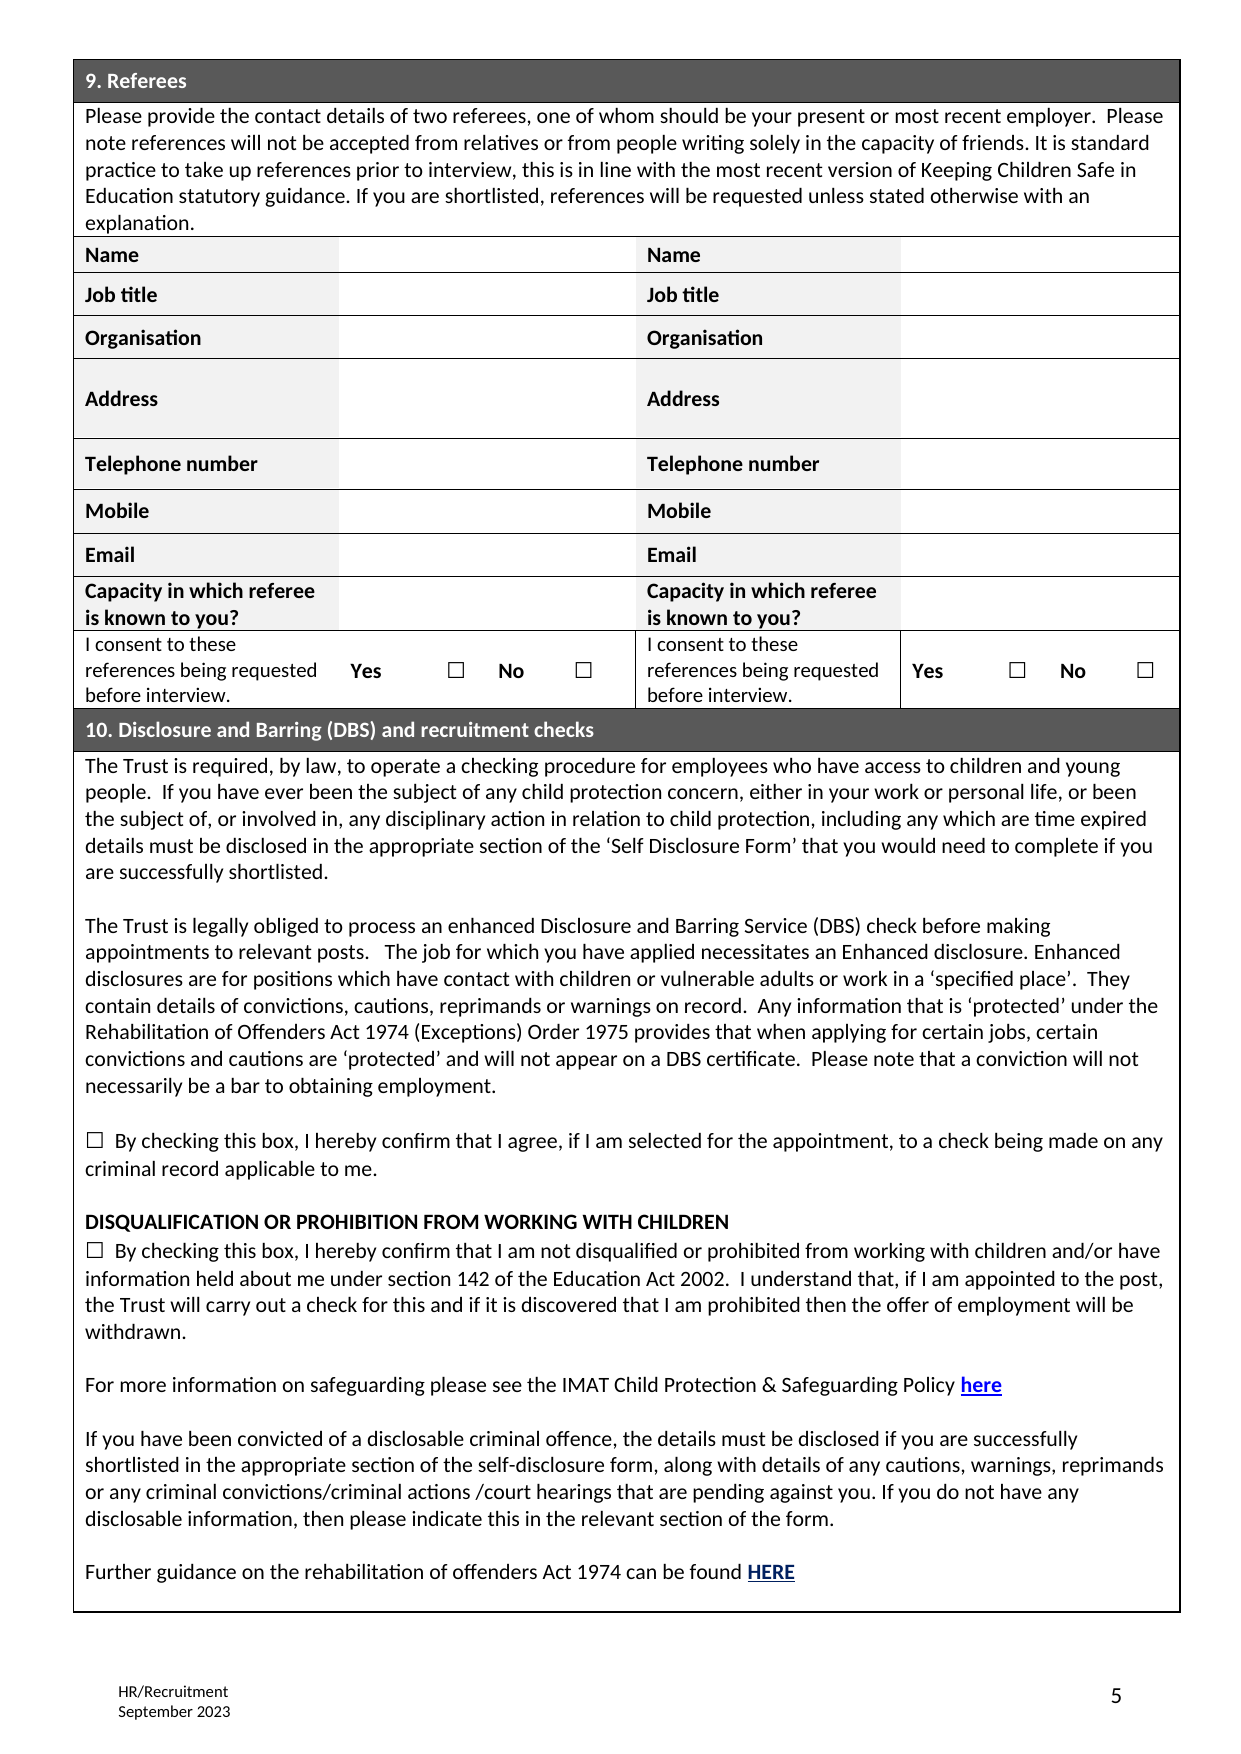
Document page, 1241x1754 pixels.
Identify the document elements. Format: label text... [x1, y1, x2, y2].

table_cell Organisation [74, 316, 339, 358]
table_cell Address [636, 359, 901, 437]
table_cell Address [74, 359, 339, 437]
table_cell [901, 490, 1179, 533]
table_cell Email [636, 534, 901, 576]
table_cell [339, 439, 636, 488]
table_cell No [487, 631, 635, 708]
table_cell Email [74, 534, 339, 576]
table_cell Name [636, 237, 901, 272]
table_cell I consent to these references being requested before interview. [636, 631, 900, 708]
table_cell [339, 577, 636, 630]
table_cell [901, 237, 1179, 272]
table_cell [339, 316, 636, 358]
table_cell Please provide the contact details of two referees, one of whom should be your present or most recent employer. Please note references will not be accepted from relatives or from people writing solely in the capacity of friends. It is standard practice to take up references prior to interview, this is in line with the most recent version of Keeping Children Safe in Education statutory guidance. If you are shortlisted, references will be requested unless stated otherwise with an explanation. [74, 103, 1179, 236]
table_cell 10. Disclosure and Barring (DBS) and recruitment checks [74, 709, 1179, 751]
table_cell Telephone number [74, 439, 339, 488]
table_cell The Trust is required, by law, to operate a checking procedure for employees who have access to children and young people. If you have ever been the subject of any child protection concern, either in your work or personal life, or been the subject of, or involved in, any disciplinary action in relation to child protection, including any which are time expired details must be disclosed in the appropriate section of the ‘Self Disclosure Form’ that you would need to complete if you are successfully shortlisted. The Trust is legally obliged to process an enhanced Disclosure and Barring Service (DBS) check before making appointments to relevant posts. The job for which you have applied necessitates an Enhanced disclosure. Enhanced disclosures are for positions which have contact with children or vulnerable adults or work in a ‘specified place’. They contain details of convictions, cautions, reprimands or warnings on record. Any information that is ‘protected’ under the Rehabilitation of Offenders Act 1974 (Exceptions) Order 1975 provides that when applying for certain jobs, certain convictions and cautions are ‘protected’ and will not appear on a DBS certificate. Please note that a conviction will not necessarily be a bar to obtaining employment. By checking this box, I hereby confirm that I agree, if I am selected for the appointment, to a check being made on any criminal record applicable to me. DISQUALIFICATION OR PROHIBITION FROM WORKING WITH CHILDREN By checking this box, I hereby confirm that I am not disqualified or prohibited from working with children and/or have information held about me under section 142 of the Education Act 2002. I understand that, if I am appointed to the post, the Trust will carry out a check for this and if it is discovered that I am prohibited then the offer of employment will be withdrawn. For more information on safeguarding please see the IMAT Child Protection & Safeguarding Policy here If you have been convicted of a disclosable criminal offence, the details must be disclosed if you are successfully shortlisted in the appropriate section of the self-disclosure form, along with details of any cautions, warnings, reprimands or any criminal convictions/criminal actions /court hearings that are pending against you. If you do not have any disclosable information, then please indicate this in the relevant section of the form. Further guidance on the rehabilitation of offenders Act 1974 can be found HERE [74, 752, 1179, 1611]
table_cell [901, 439, 1179, 488]
table_cell No [1049, 631, 1179, 708]
table_cell Organisation [636, 316, 901, 358]
table_cell [901, 359, 1179, 437]
table_cell Yes [339, 631, 487, 708]
table_cell Capacity in which referee is known to you? [74, 577, 339, 630]
table_cell I consent to these references being requested before interview. [74, 631, 339, 708]
table_cell [339, 490, 636, 533]
table_cell Job title [74, 273, 339, 315]
table_cell [901, 534, 1179, 576]
table_cell [901, 273, 1179, 315]
table_cell [339, 237, 636, 272]
table_cell [339, 273, 636, 315]
table_cell [901, 316, 1179, 358]
table_cell [339, 359, 636, 437]
table_header 9. Referees [74, 60, 1179, 102]
table_cell [339, 534, 636, 576]
table_cell Job title [636, 273, 901, 315]
table_cell Telephone number [636, 439, 901, 488]
table_cell Name [74, 237, 339, 272]
table_cell Capacity in which referee is known to you? [636, 577, 901, 630]
table_cell Mobile [636, 490, 901, 533]
table_cell Yes [901, 631, 1048, 708]
table_cell [901, 577, 1179, 630]
table_cell Mobile [74, 490, 339, 533]
